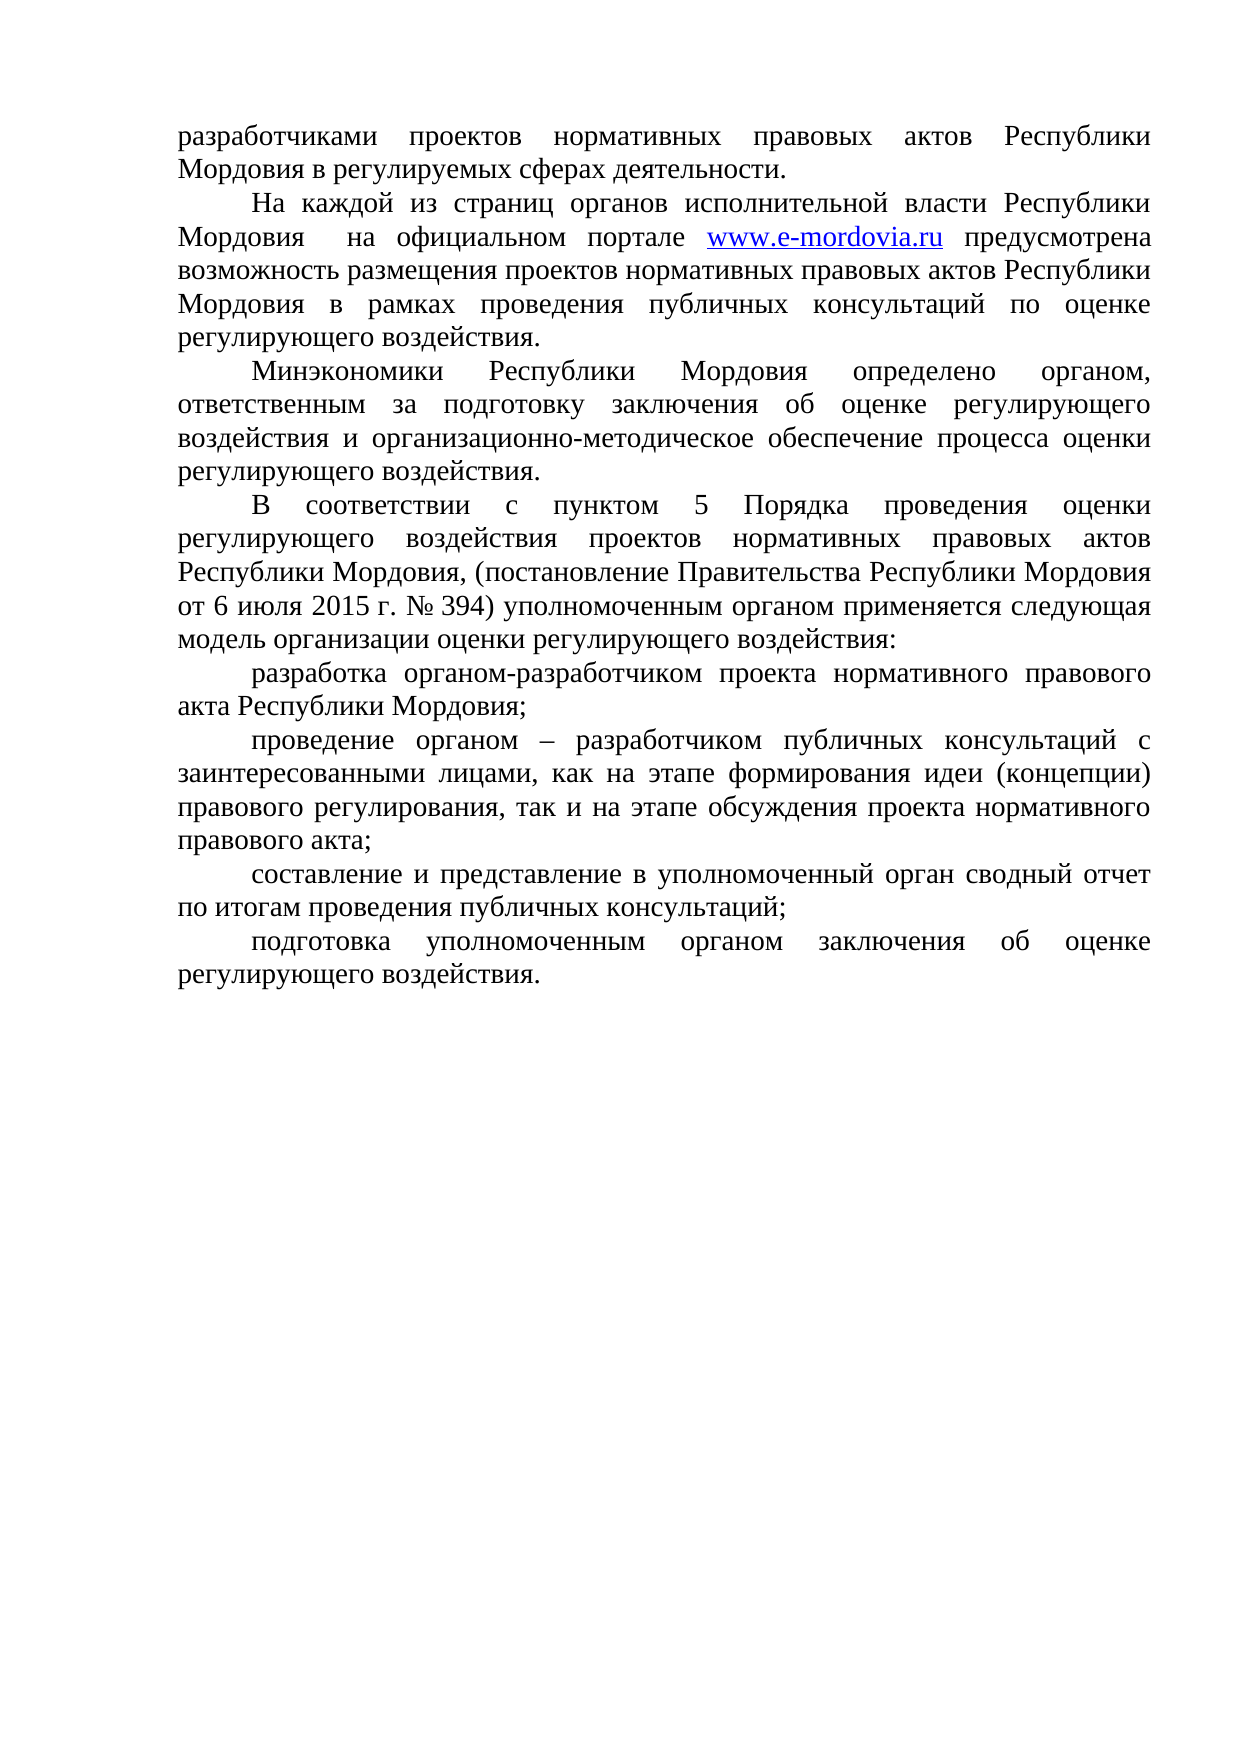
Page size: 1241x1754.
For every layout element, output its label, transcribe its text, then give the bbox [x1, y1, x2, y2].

text разработка органом-разработчиком проекта нормативного правового акта Республики Мордовия; [177, 655, 1152, 722]
text На каждой из страниц органов исполнительной власти Республики Мордовия на официальном портале www.e-mordovia.ru предусмотрена возможность размещения проектов нормативных правовых актов Республики Мордовия в рамках проведения публичных консультаций по оценке регулирующего воздействия. [177, 185, 1152, 353]
text В соответствии с пунктом 5 Порядка проведения оценки регулирующего воздействия проектов нормативных правовых актов Республики Мордовия, (постановление Правительства Республики Мордовия от 6 июля 2015 г. № 394) уполномоченным органом применяется следующая модель организации оценки регулирующего воздействия: [177, 487, 1152, 655]
text Минэкономики Республики Мордовия определено органом, ответственным за подготовку заключения об оценке регулирующего воздействия и организационно-методическое обеспечение процесса оценки регулирующего воздействия. [177, 353, 1152, 487]
text подготовка уполномоченным органом заключения об оценке регулирующего воздействия. [177, 923, 1152, 990]
text проведение органом – разработчиком публичных консультаций с заинтересованными лицами, как на этапе формирования идеи (концепции) правового регулирования, так и на этапе обсуждения проекта нормативного правового акта; [177, 722, 1152, 856]
text составление и представление в уполномоченный орган сводный отчет по итогам проведения публичных консультаций; [177, 856, 1152, 923]
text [177, 118, 1152, 185]
